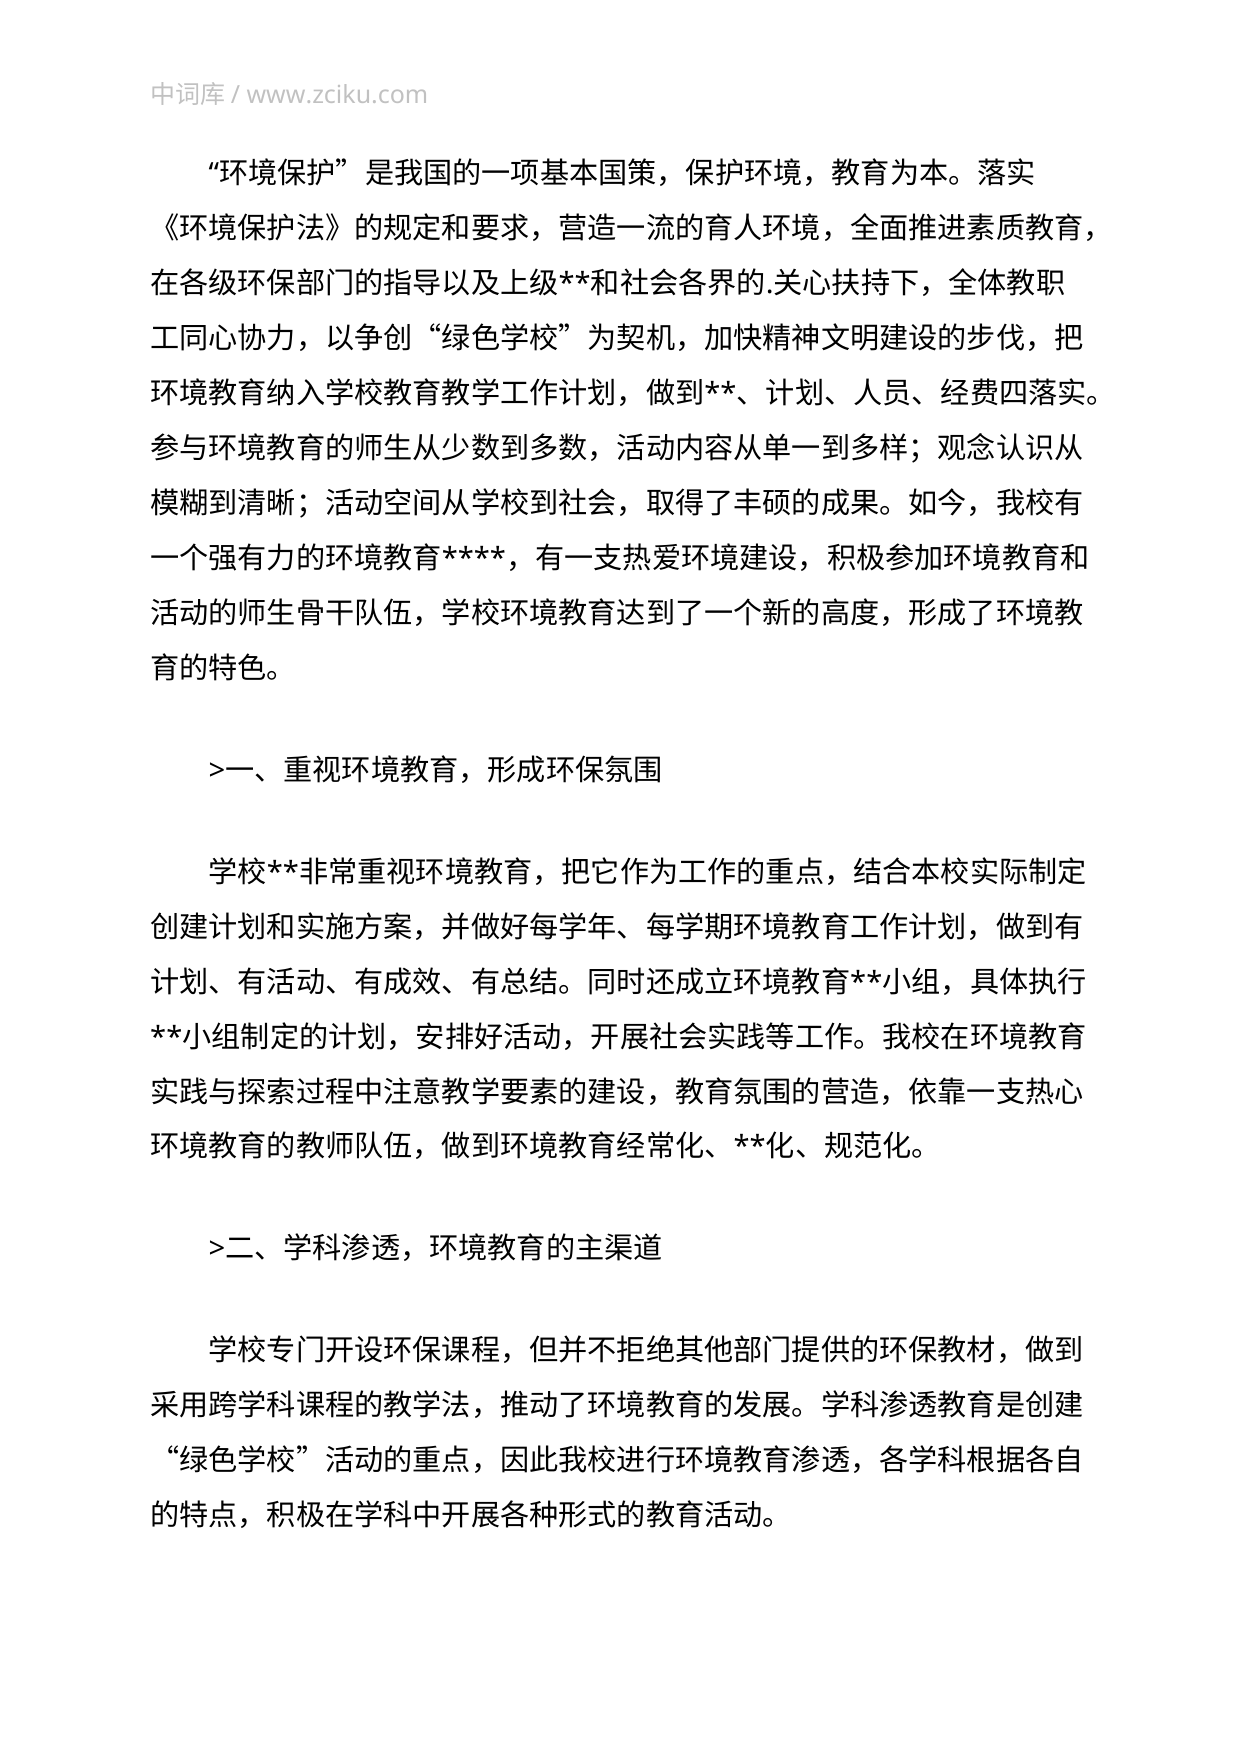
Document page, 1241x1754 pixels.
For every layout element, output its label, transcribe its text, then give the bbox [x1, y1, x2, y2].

text 学校专门开设环保课程，但并不拒绝其他部门提供的环保教材，做到采用跨学科课程的教学法，推动了环境教育的发展。学科渗透教育是创建“绿色学校”活动的重点，因此我校进行环境教育渗透，各学科根据各自的特点，积极在学科中开展各种形式的教育活动。 [150, 1327, 1090, 1534]
text 学校**非常重视环境教育，把它作为工作的重点，结合本校实际制定创建计划和实施方案，并做好每学年、每学期环境教育工作计划，做到有计划、有活动、有成效、有总结。同时还成立环境教育**小组，具体执行**小组制定的计划，安排好活动，开展社会实践等工作。我校在环境教育实践与探索过程中注意教学要素的建设，教育氛围的营造，依靠一支热心环境教育的教师队伍，做到环境教育经常化、**化、规范化。 [150, 848, 1090, 1165]
text >二、学科渗透，环境教育的主渠道 [150, 1225, 1090, 1267]
text “环境保护”是我国的一项基本国策，保护环境，教育为本。落实《环境保护法》的规定和要求，营造一流的育人环境，全面推进素质教育，在各级环保部门的指导以及上级**和社会各界的.关心扶持下，全体教职工同心协力，以争创“绿色学校”为契机，加快精神文明建设的步伐，把环境教育纳入学校教育教学工作计划，做到**、计划、人员、经费四落实。参与环境教育的师生从少数到多数，活动内容从单一到多样；观念认识从模糊到清晰；活动空间从学校到社会，取得了丰硕的成果。如今，我校有一个强有力的环境教育****，有一支热爱环境建设，积极参加环境教育和活动的师生骨干队伍，学校环境教育达到了一个新的高度，形成了环境教育的特色。 [150, 150, 1090, 687]
text >一、重视环境教育，形成环保氛围 [150, 746, 1090, 789]
